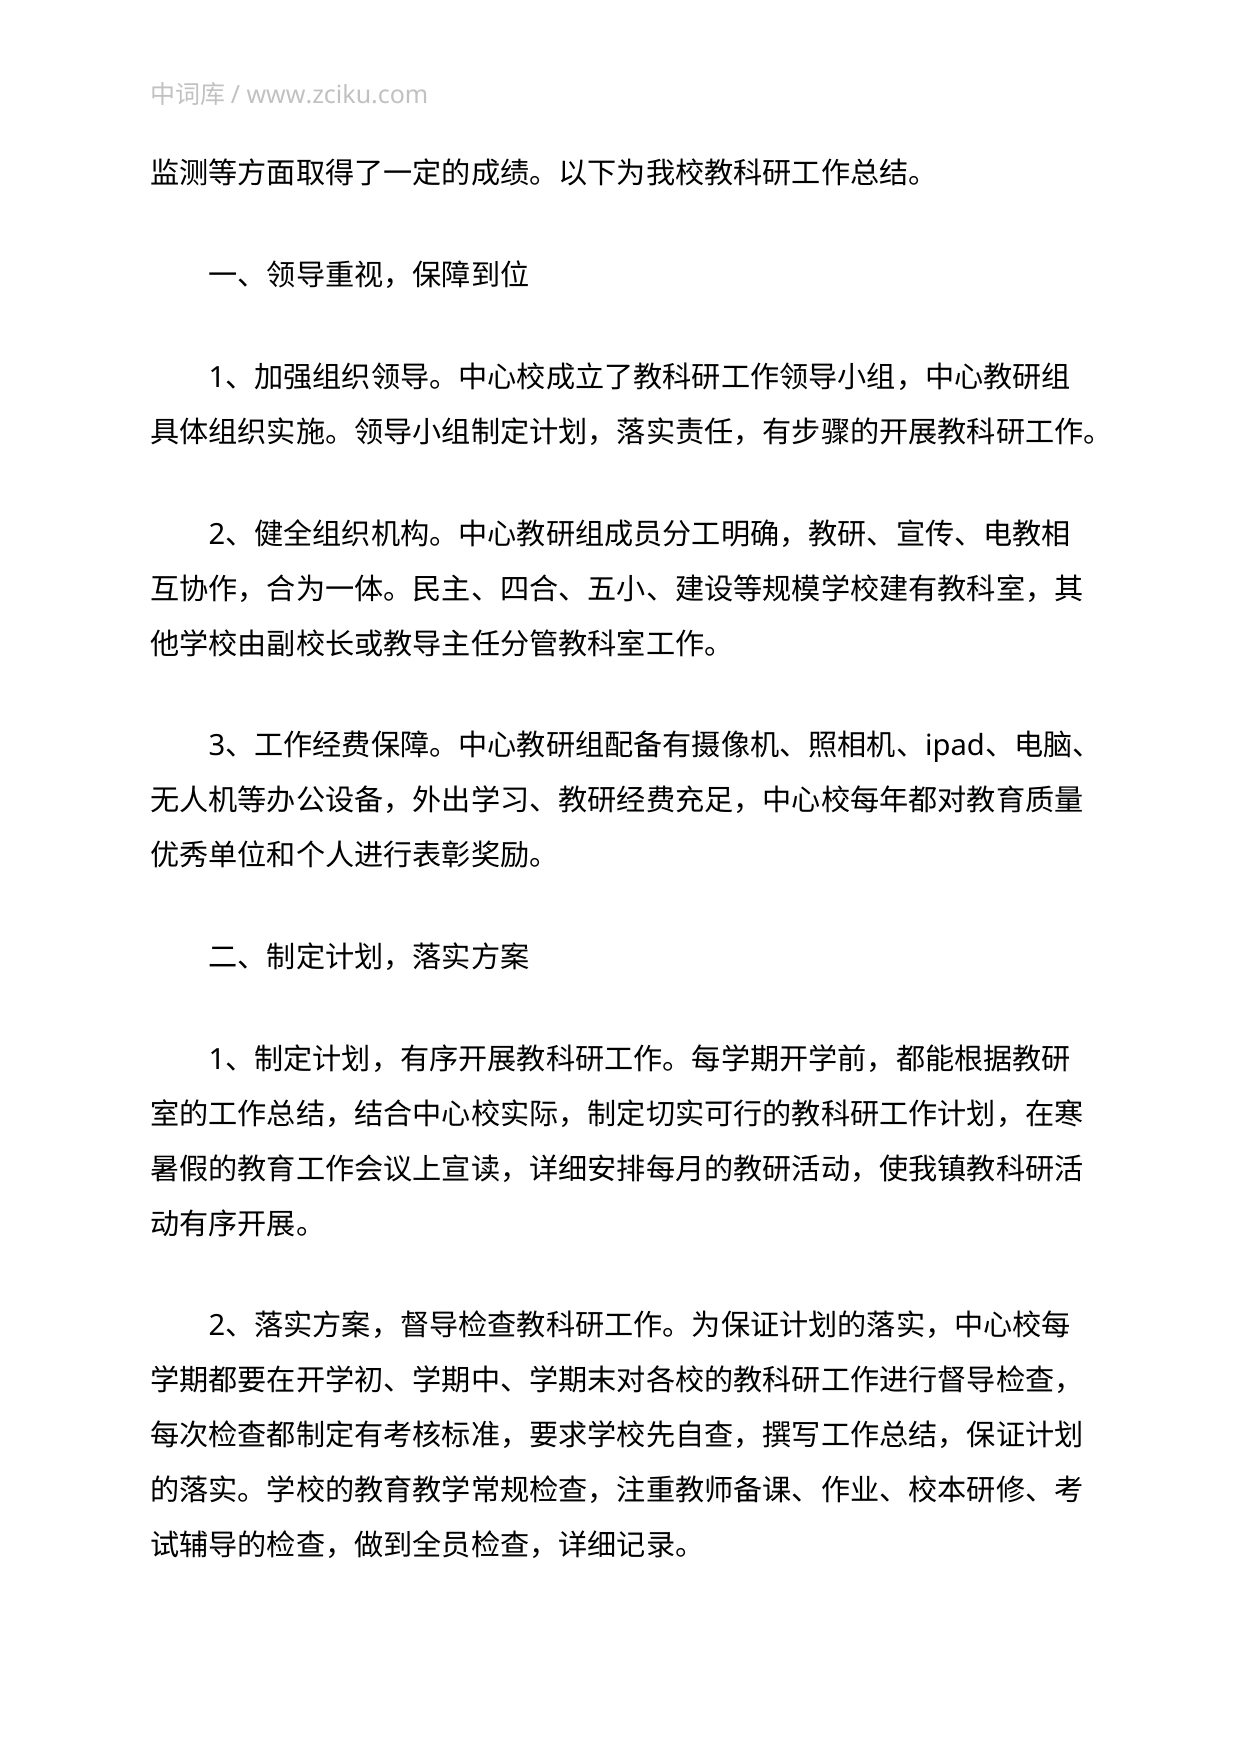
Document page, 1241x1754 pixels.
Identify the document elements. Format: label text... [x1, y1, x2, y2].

text 2、落实方案，督导检查教科研工作。为保证计划的落实，中心校每学期都要在开学初、学期中、学期末对各校的教科研工作进行督导检查，每次检查都制定有考核标准，要求学校先自查，撰写工作总结，保证计划的落实。学校的教育教学常规检查，注重教师备课、作业、校本研修、考试辅导的检查，做到全员检查，详细记录。 [150, 1302, 1090, 1564]
text 3、工作经费保障。中心教研组配备有摄像机、照相机、ipad、电脑、无人机等办公设备，外出学习、教研经费充足，中心校每年都对教育质量优秀单位和个人进行表彰奖励。 [150, 722, 1090, 874]
text 2、健全组织机构。中心教研组成员分工明确，教研、宣传、电教相互协作，合为一体。民主、四合、五小、建设等规模学校建有教科室，其他学校由副校长或教导主任分管教科室工作。 [150, 510, 1090, 662]
text 1、制定计划，有序开展教科研工作。每学期开学前，都能根据教研室的工作总结，结合中心校实际，制定切实可行的教科研工作计划，在寒暑假的教育工作会议上宣读，详细安排每月的教研活动，使我镇教科研活动有序开展。 [150, 1035, 1090, 1242]
text 二、制定计划，落实方案 [150, 934, 1090, 976]
text 一、领导重视，保障到位 [150, 252, 1090, 294]
text 1、加强组织领导。中心校成立了教科研工作领导小组，中心教研组具体组织实施。领导小组制定计划，落实责任，有步骤的开展教科研工作。 [150, 353, 1090, 451]
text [150, 150, 1090, 192]
